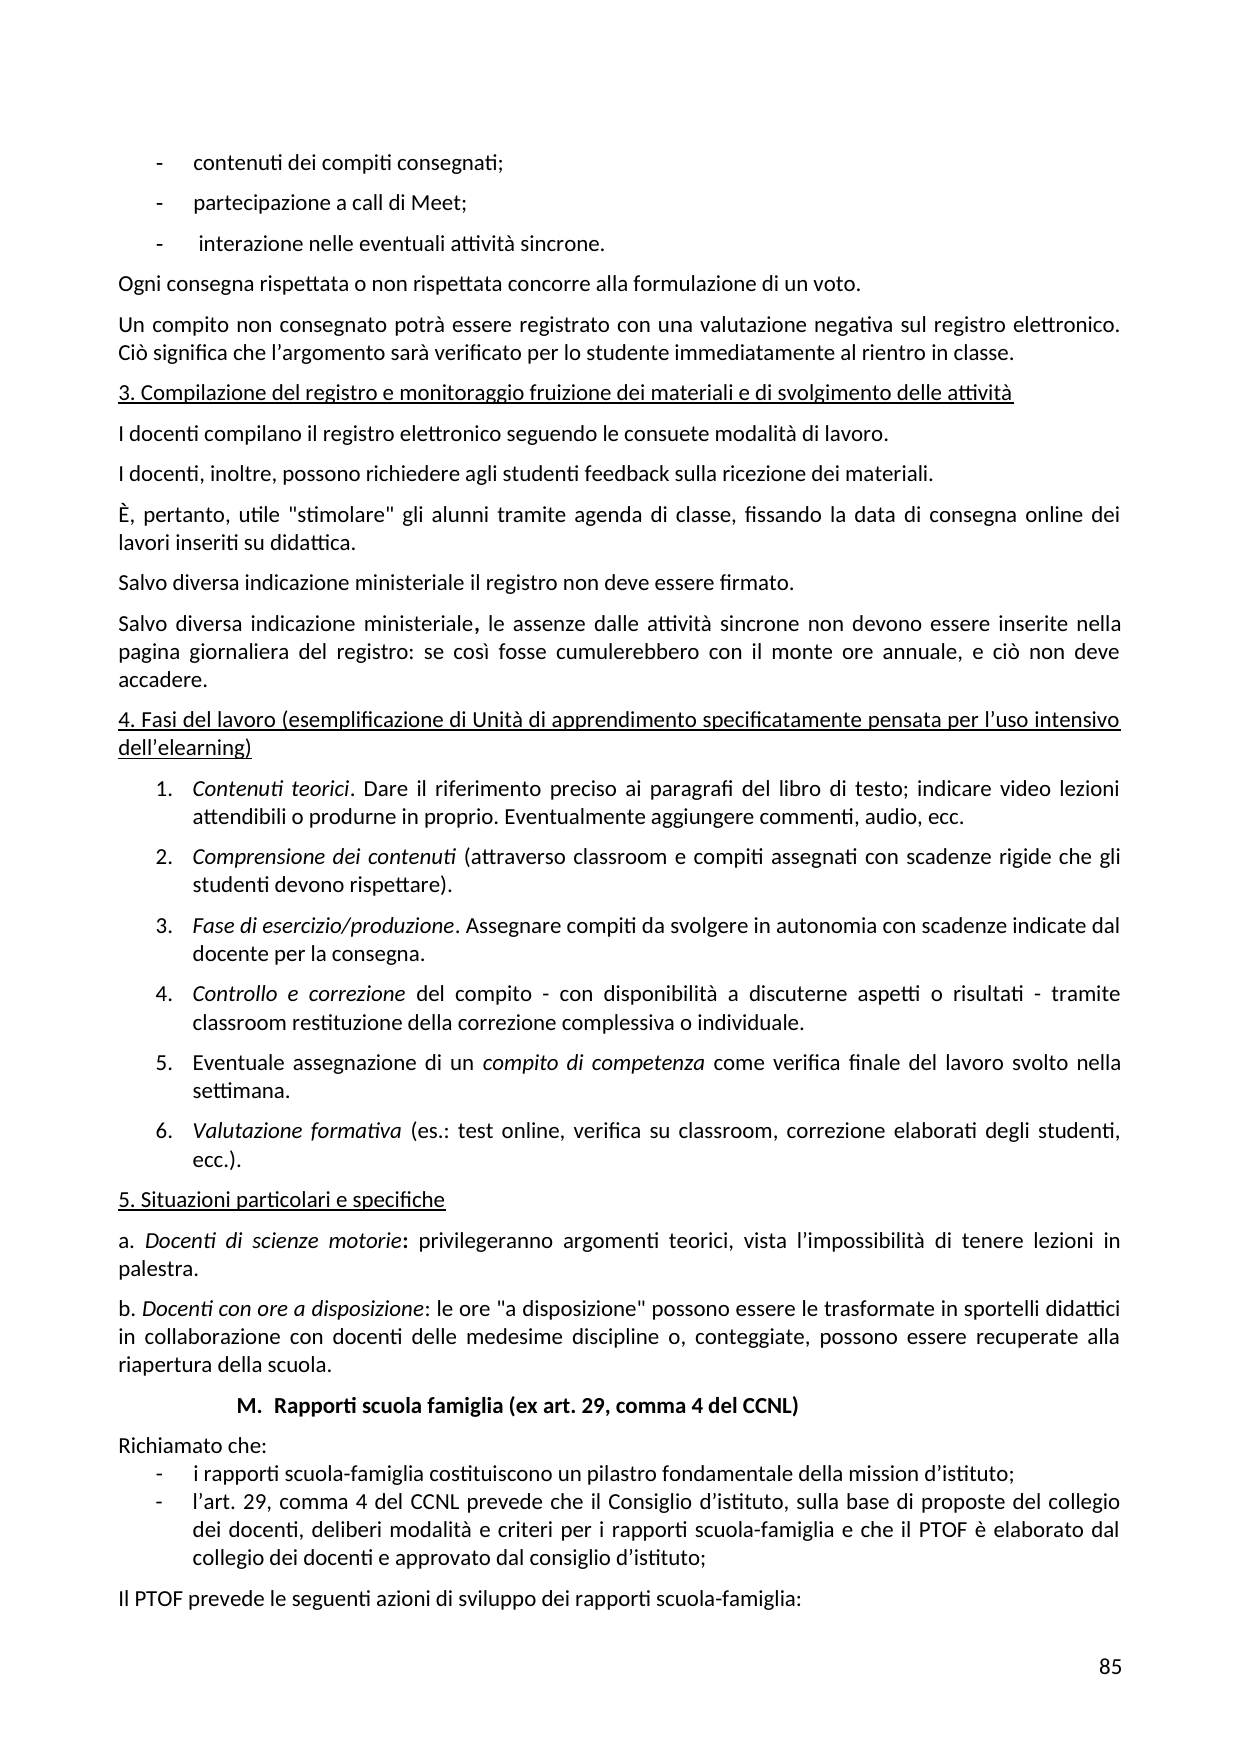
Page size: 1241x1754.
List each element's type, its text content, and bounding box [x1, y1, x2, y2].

list Comprensione dei contenuti (attraverso classroom e compiti assegnati con scadenze rigide che gli studenti devono rispettare). [155, 842, 1122, 898]
text Un compito non consegnato potrà essere registrato con una valutazione negativa sul registro elettronico. Ciò significa che l’argomento sarà verificato per lo studente immediatamente al rientro in classe. [118, 310, 1122, 366]
text a. Docenti di scienze motorie: privilegeranno argomenti teorici, vista l’impossibilità di tenere lezioni in palestra. [118, 1226, 1122, 1282]
text I docenti, inoltre, possono richiedere agli studenti feedback sulla ricezione dei materiali. [118, 459, 1122, 487]
list interazione nelle eventuali attività sincrone. [156, 229, 1122, 257]
text Salvo diversa indicazione ministeriale il registro non deve essere firmato. [118, 568, 1122, 596]
list l’art. 29, comma 4 del CCNL prevede che il Consiglio d’istituto, sulla base di proposte del collegio dei docenti, deliberi modalità e criteri per i rapporti scuola-famiglia e che il PTOF è elaborato dal collegio dei docenti e approvato dal consiglio d’istituto; [155, 1487, 1122, 1571]
list Controllo e correzione del compito - con disponibilità a discuterne aspetti o risultati - tramite classroom restituzione della correzione complessiva o individuale. [155, 979, 1122, 1036]
text I docenti compilano il registro elettronico seguendo le consuete modalità di lavoro. [118, 419, 1122, 447]
list Contenuti teorici. Dare il riferimento preciso ai paragrafi del libro di testo; indicare video lezioni attendibili o produrne in proprio. Eventualmente aggiungere commenti, audio, ecc. [155, 774, 1122, 830]
list Rapporti scuola famiglia (ex art. 29, comma 4 del CCNL) [236, 1391, 1122, 1419]
text Salvo diversa indicazione ministeriale, le assenze dalle attività sincrone non devono essere inserite nella pagina giornaliera del registro: se così fosse cumulerebbero con il monte ore annuale, e ciò non deve accadere. [118, 609, 1122, 693]
list contenuti dei compiti consegnati; [156, 148, 1122, 176]
list partecipazione a call di Meet; [156, 188, 1122, 216]
text È, pertanto, utile "stimolare" gli alunni tramite agenda di classe, fissando la data di consegna online dei lavori inseriti su didattica. [118, 500, 1122, 556]
text Richiamato che: [118, 1431, 1122, 1459]
text Il PTOF prevede le seguenti azioni di sviluppo dei rapporti scuola-famiglia: [118, 1584, 1122, 1612]
list Eventuale assegnazione di un compito di competenza come verifica finale del lavoro svolto nella settimana. [155, 1048, 1122, 1104]
text 3. Compilazione del registro e monitoraggio fruizione dei materiali e di svolgimento delle attività [118, 378, 1122, 406]
text Ogni consegna rispettata o non rispettata concorre alla formulazione di un voto. [118, 269, 1122, 297]
list i rapporti scuola-famiglia costituiscono un pilastro fondamentale della mission d’istituto; [156, 1459, 1122, 1487]
text 5. Situazioni particolari e specifiche [118, 1185, 1122, 1213]
text b. Docenti con ore a disposizione: le ore "a disposizione" possono essere le trasformate in sportelli didattici in collaborazione con docenti delle medesime discipline o, conteggiate, possono essere recuperate alla riapertura della scuola. [118, 1294, 1122, 1378]
list Valutazione formativa (es.: test online, verifica su classroom, correzione elaborati degli studenti, ecc.). [155, 1117, 1122, 1173]
text 4. Fasi del lavoro (esemplificazione di Unità di apprendimento specificatamente pensata per l’uso intensivo dell’elearning) [118, 705, 1122, 761]
list Fase di esercizio/produzione. Assegnare compiti da svolgere in autonomia con scadenze indicate dal docente per la consegna. [155, 911, 1122, 967]
